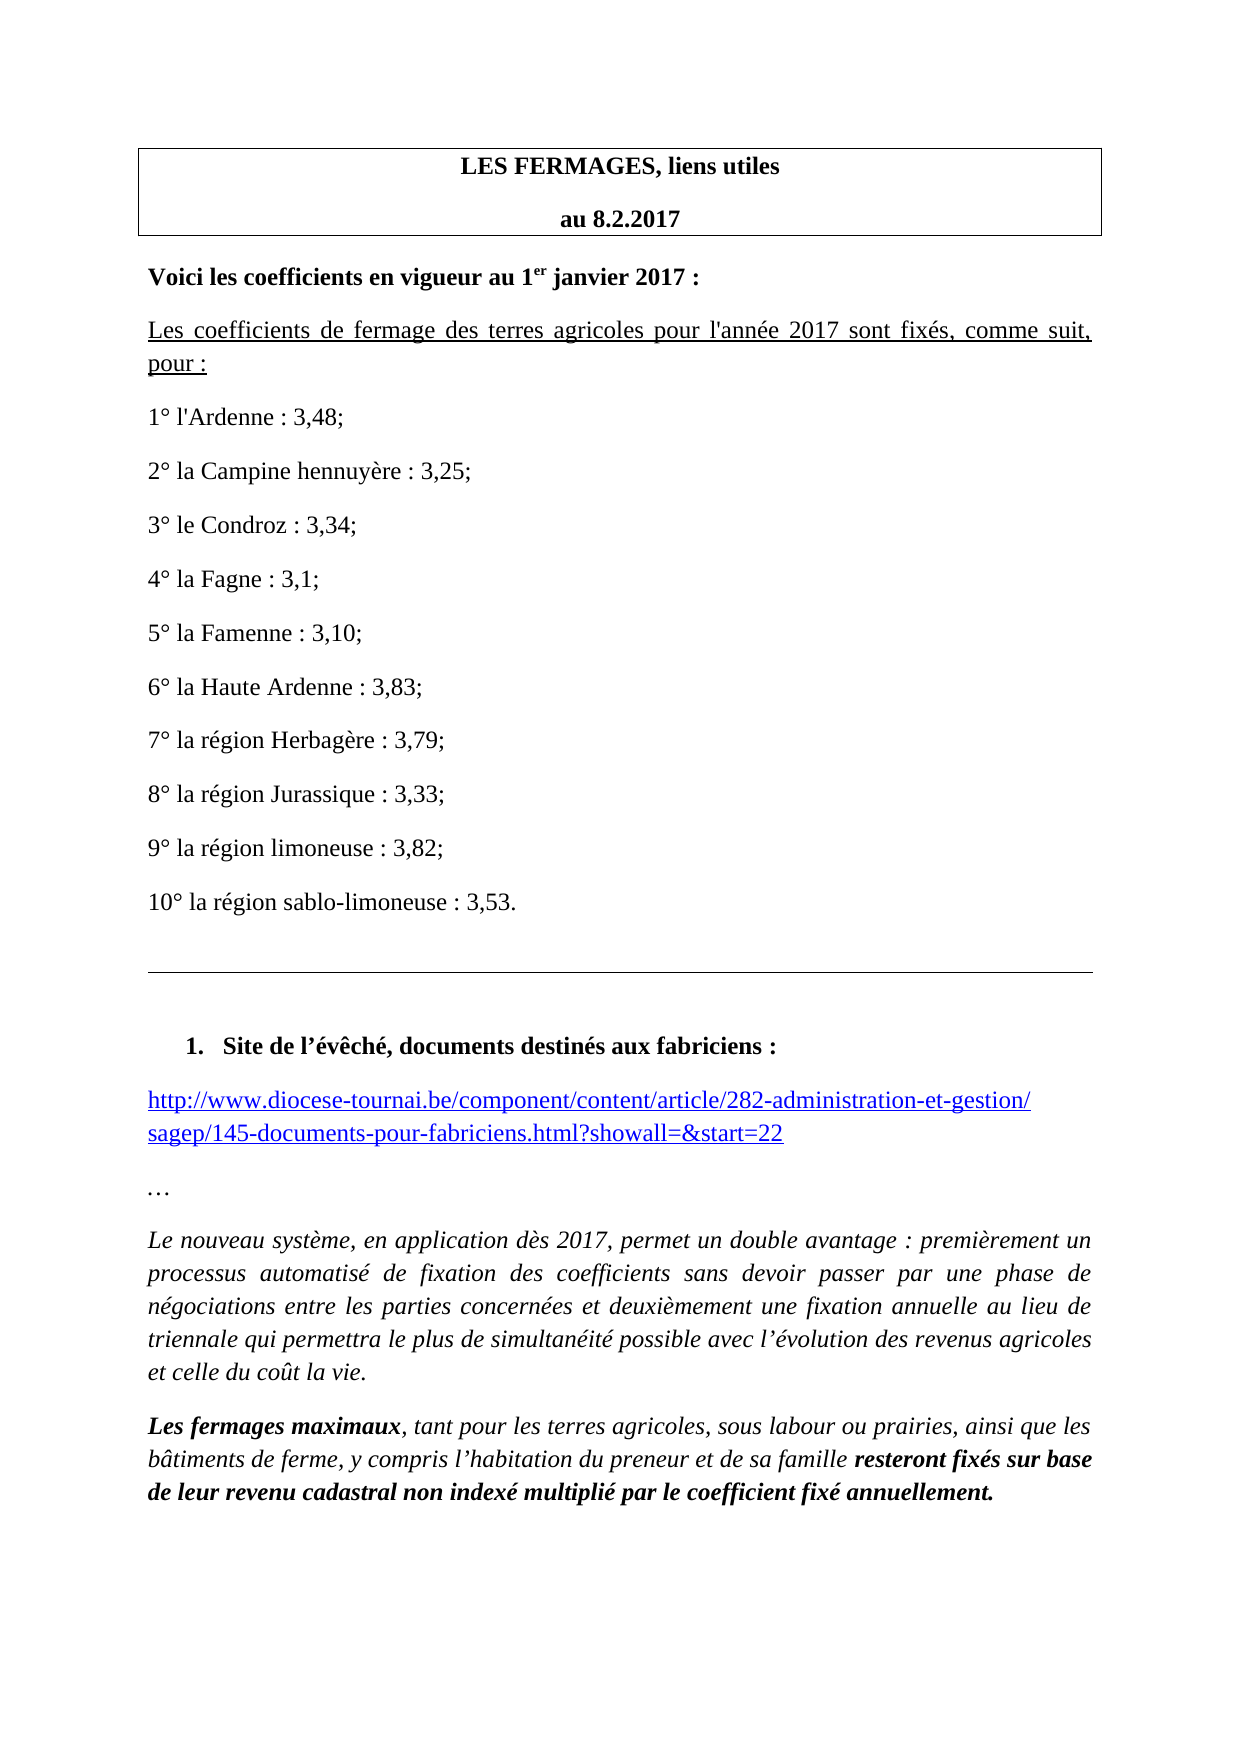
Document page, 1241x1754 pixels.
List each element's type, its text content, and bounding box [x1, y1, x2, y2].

list Site de l’évêché, documents destinés aux fabriciens : [185, 1031, 1093, 1059]
text Les fermages maximaux, tant pour les terres agricoles, sous labour ou prairies, ainsi que les bâtiments de ferme, y compris l’habitation du preneur et de sa famille resteront fixés sur base de leur revenu cadastral non indexé multiplié par le coefficient fixé annuellement. [148, 1411, 1093, 1506]
text 9° la région limoneuse : 3,82; [148, 833, 1093, 862]
text Le nouveau système, en application dès 2017, permet un double avantage : premièrement un processus automatisé de fixation des coefficients sans devoir passer par une phase de négociations entre les parties concernées et deuxièmement une fixation annuelle au lieu de triennale qui permettra le plus de simultanéité possible avec l’évolution des revenus agricoles et celle du coût la vie. [148, 1225, 1093, 1386]
text Voici les coefficients en vigueur au 1er janvier 2017 : [148, 262, 1093, 290]
text 2° la Campine hennuyère : 3,25; [148, 456, 1093, 485]
text 5° la Famenne : 3,10; [148, 618, 1093, 646]
text au 8.2.2017 [139, 201, 1101, 235]
text 1° l'Ardenne : 3,48; [148, 402, 1093, 431]
text 8° la région Jurassique : 3,33; [148, 779, 1093, 808]
text … [148, 1172, 1093, 1200]
text 10° la région sablo-limoneuse : 3,53. [148, 887, 1093, 916]
text 7° la région Herbagère : 3,79; [148, 725, 1093, 754]
text LES FERMAGES, liens utiles [139, 149, 1101, 179]
text http://www.diocese-tournai.be/component/content/article/282-administration-et-gestion/sagep/145-documents-pour-fabriciens.html?showall=&start=22 [148, 1085, 1093, 1146]
text 6° la Haute Ardenne : 3,83; [148, 672, 1093, 700]
text 3° le Condroz : 3,34; [148, 510, 1093, 539]
text Les coefficients de fermage des terres agricoles pour l'année 2017 sont fixés, comme suit, pour : [148, 315, 1093, 377]
text 4° la Fagne : 3,1; [148, 564, 1093, 593]
